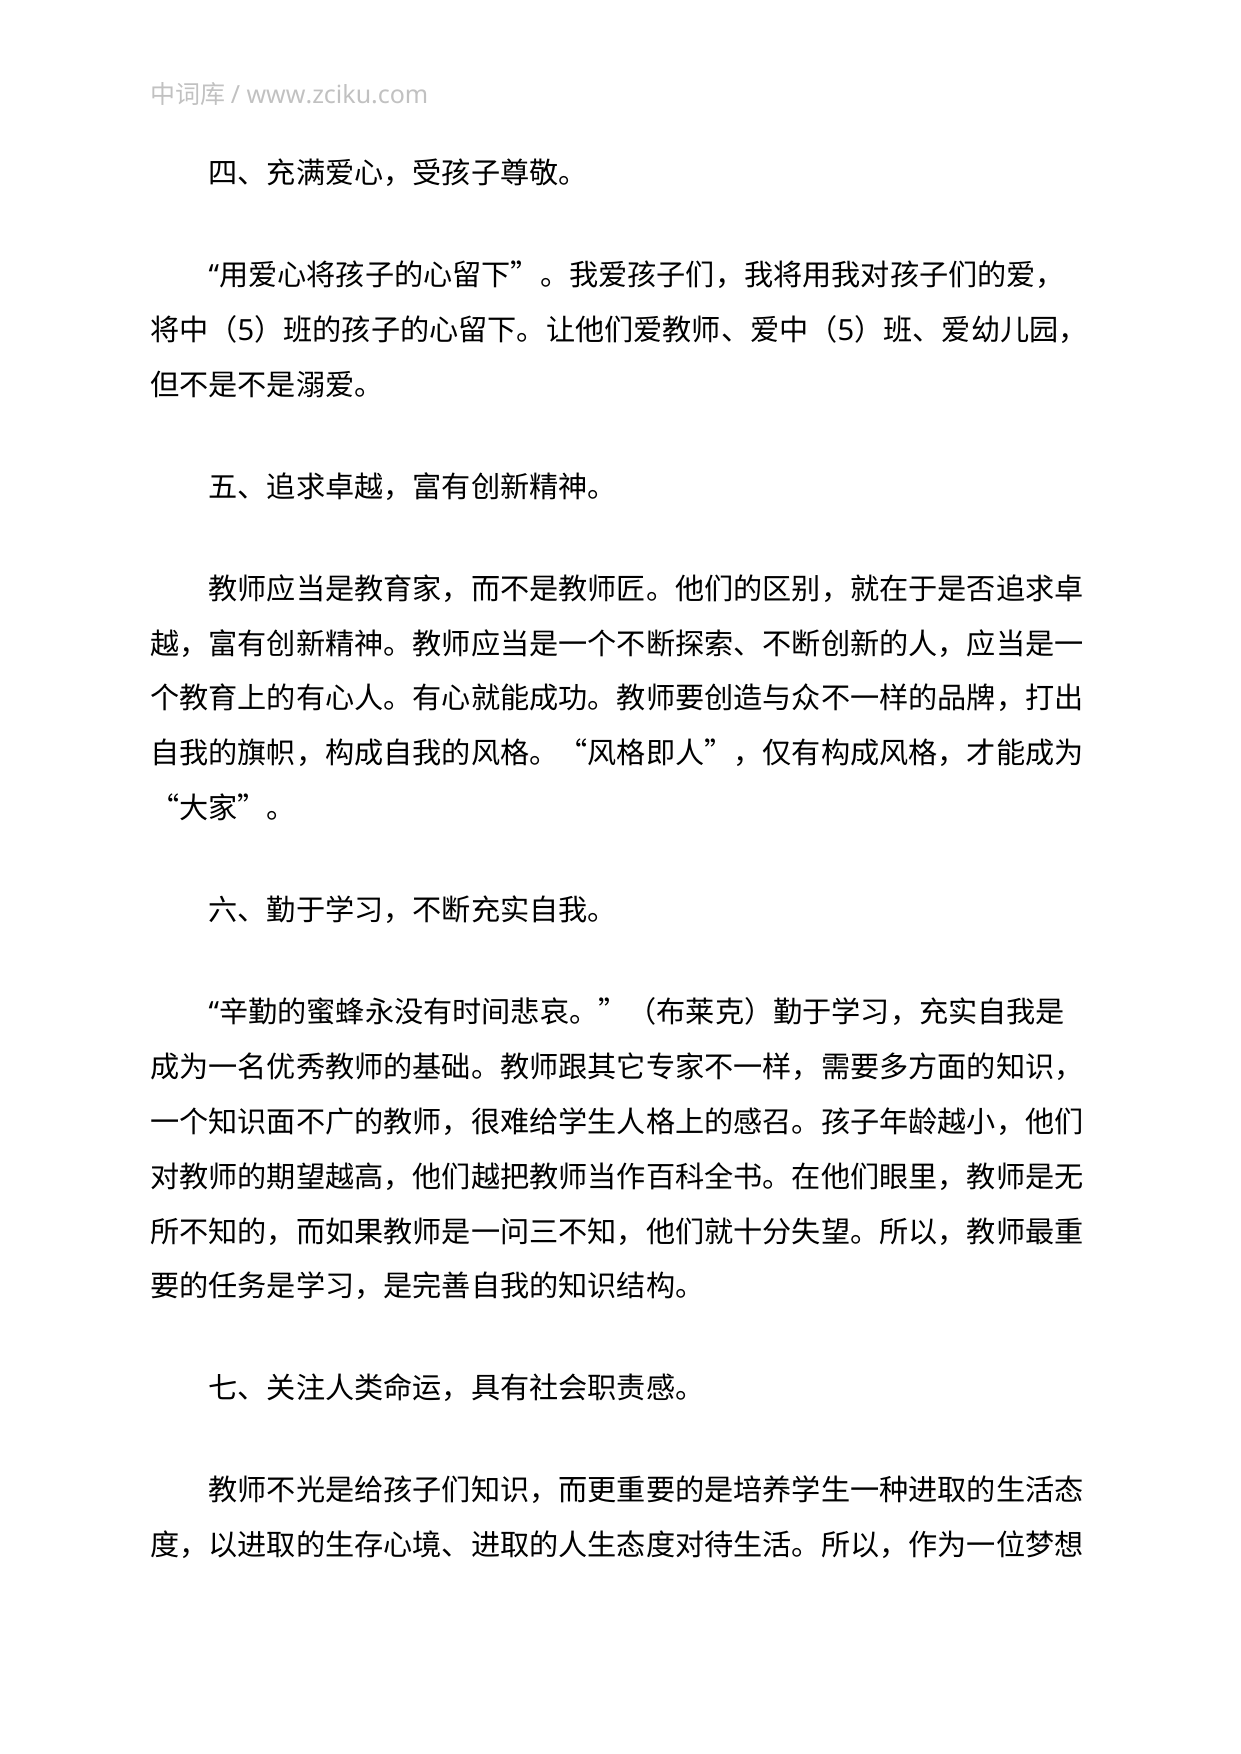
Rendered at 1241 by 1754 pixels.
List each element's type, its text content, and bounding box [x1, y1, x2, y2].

text 教师应当是教育家，而不是教师匠。他们的区别，就在于是否追求卓越，富有创新精神。教师应当是一个不断探索、不断创新的人，应当是一个教育上的有心人。有心就能成功。教师要创造与众不一样的品牌，打出自我的旗帜，构成自我的风格。“风格即人”，仅有构成风格，才能成为“大家”。 [150, 565, 1090, 827]
text 五、追求卓越，富有创新精神。 [150, 463, 1090, 506]
text 四、充满爱心，受孩子尊敬。 [150, 150, 1090, 192]
text “用爱心将孩子的心留下”。我爱孩子们，我将用我对孩子们的爱，将中（5）班的孩子的心留下。让他们爱教师、爱中（5）班、爱幼儿园，但不是不是溺爱。 [150, 252, 1090, 404]
text “辛勤的蜜蜂永没有时间悲哀。”（布莱克）勤于学习，充实自我是成为一名优秀教师的基础。教师跟其它专家不一样，需要多方面的知识，一个知识面不广的教师，很难给学生人格上的感召。孩子年龄越小，他们对教师的期望越高，他们越把教师当作百科全书。在他们眼里，教师是无所不知的，而如果教师是一问三不知，他们就十分失望。所以，教师最重要的任务是学习，是完善自我的知识结构。 [150, 988, 1090, 1305]
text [150, 1467, 1090, 1564]
text 六、勤于学习，不断充实自我。 [150, 887, 1090, 929]
text 七、关注人类命运，具有社会职责感。 [150, 1365, 1090, 1407]
